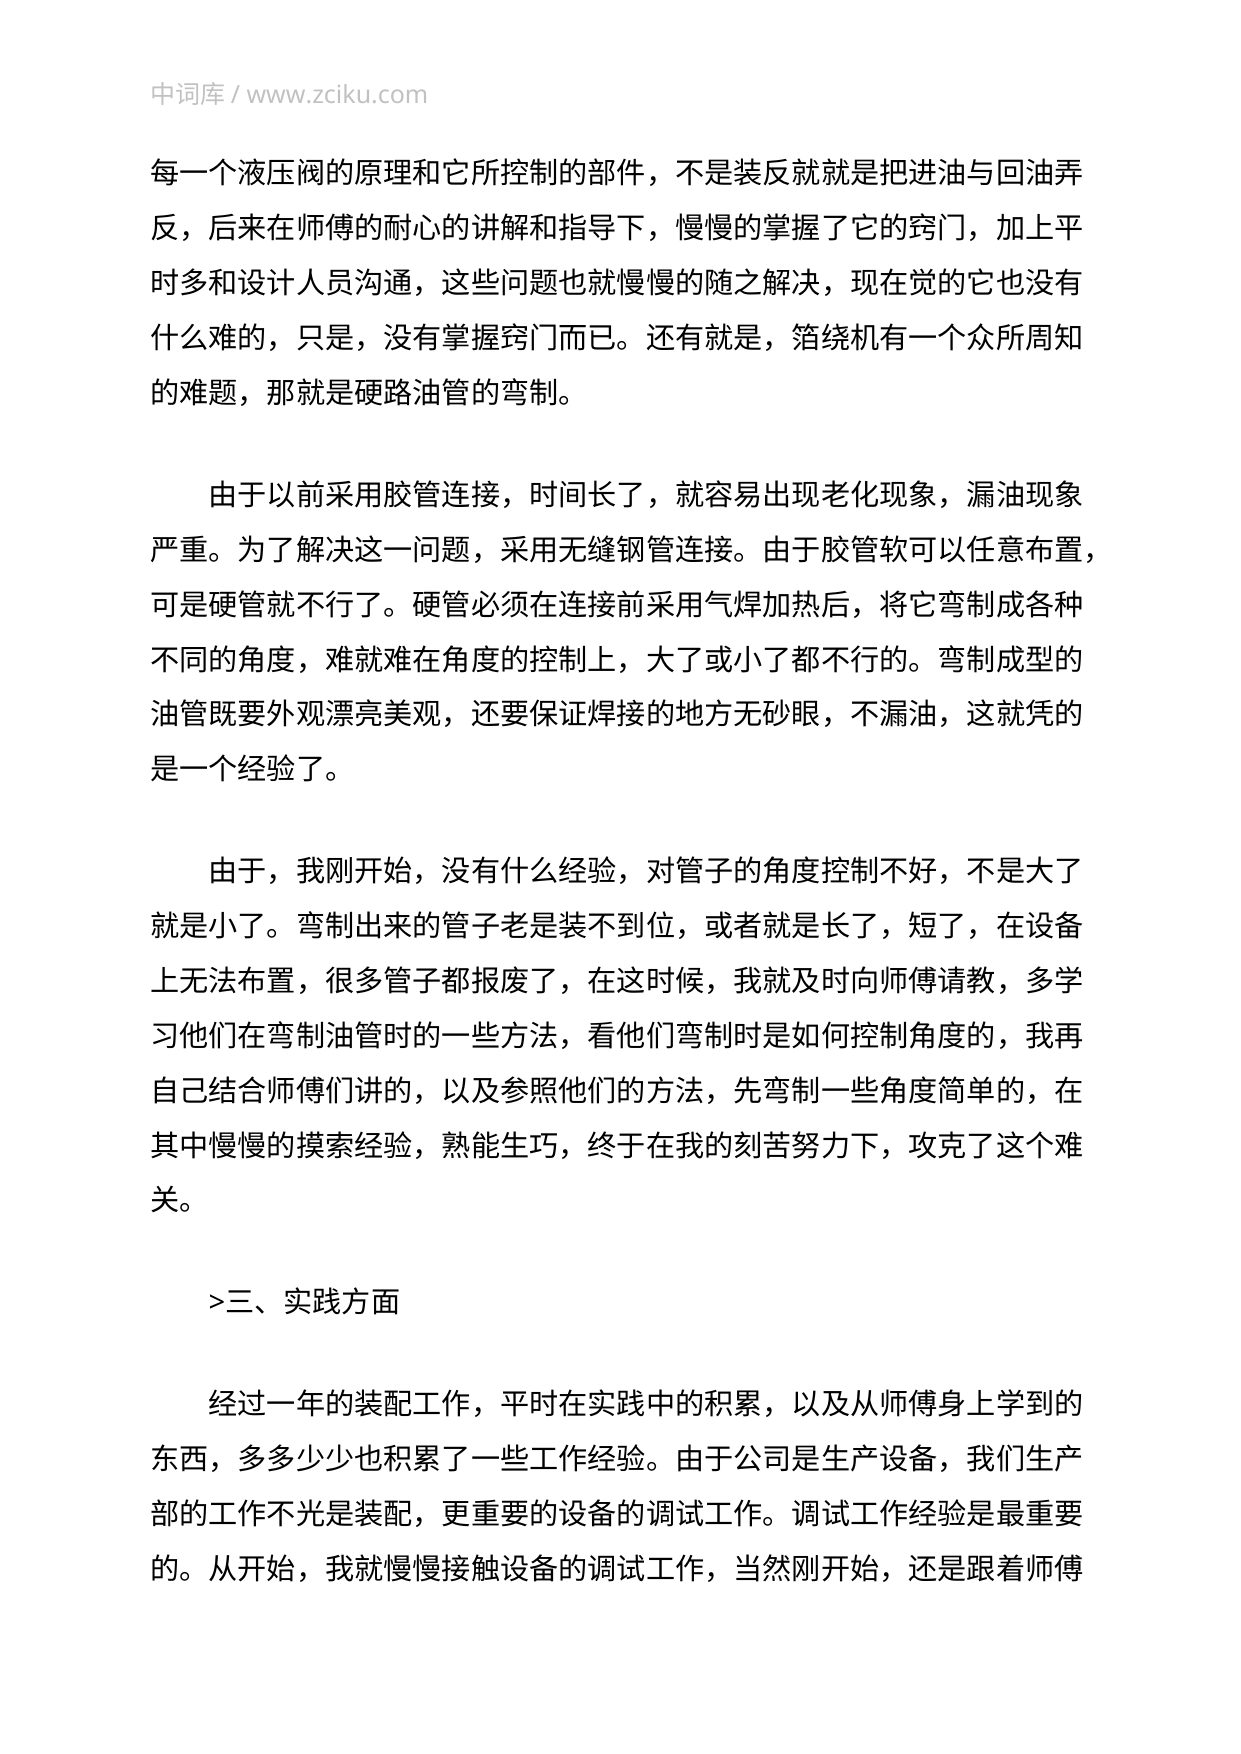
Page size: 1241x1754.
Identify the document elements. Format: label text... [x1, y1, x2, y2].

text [150, 1381, 1090, 1588]
text 由于，我刚开始，没有什么经验，对管子的角度控制不好，不是大了就是小了。弯制出来的管子老是装不到位，或者就是长了，短了，在设备上无法布置，很多管子都报废了，在这时候，我就及时向师傅请教，多学习他们在弯制油管时的一些方法，看他们弯制时是如何控制角度的，我再自己结合师傅们讲的，以及参照他们的方法，先弯制一些角度简单的，在其中慢慢的摸索经验，熟能生巧，终于在我的刻苦努力下，攻克了这个难关。 [150, 848, 1090, 1219]
text >三、实践方面 [150, 1279, 1090, 1321]
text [150, 150, 1090, 412]
text 由于以前采用胶管连接，时间长了，就容易出现老化现象，漏油现象严重。为了解决这一问题，采用无缝钢管连接。由于胶管软可以任意布置，可是硬管就不行了。硬管必须在连接前采用气焊加热后，将它弯制成各种不同的角度，难就难在角度的控制上，大了或小了都不行的。弯制成型的油管既要外观漂亮美观，还要保证焊接的地方无砂眼，不漏油，这就凭的是一个经验了。 [150, 471, 1090, 788]
